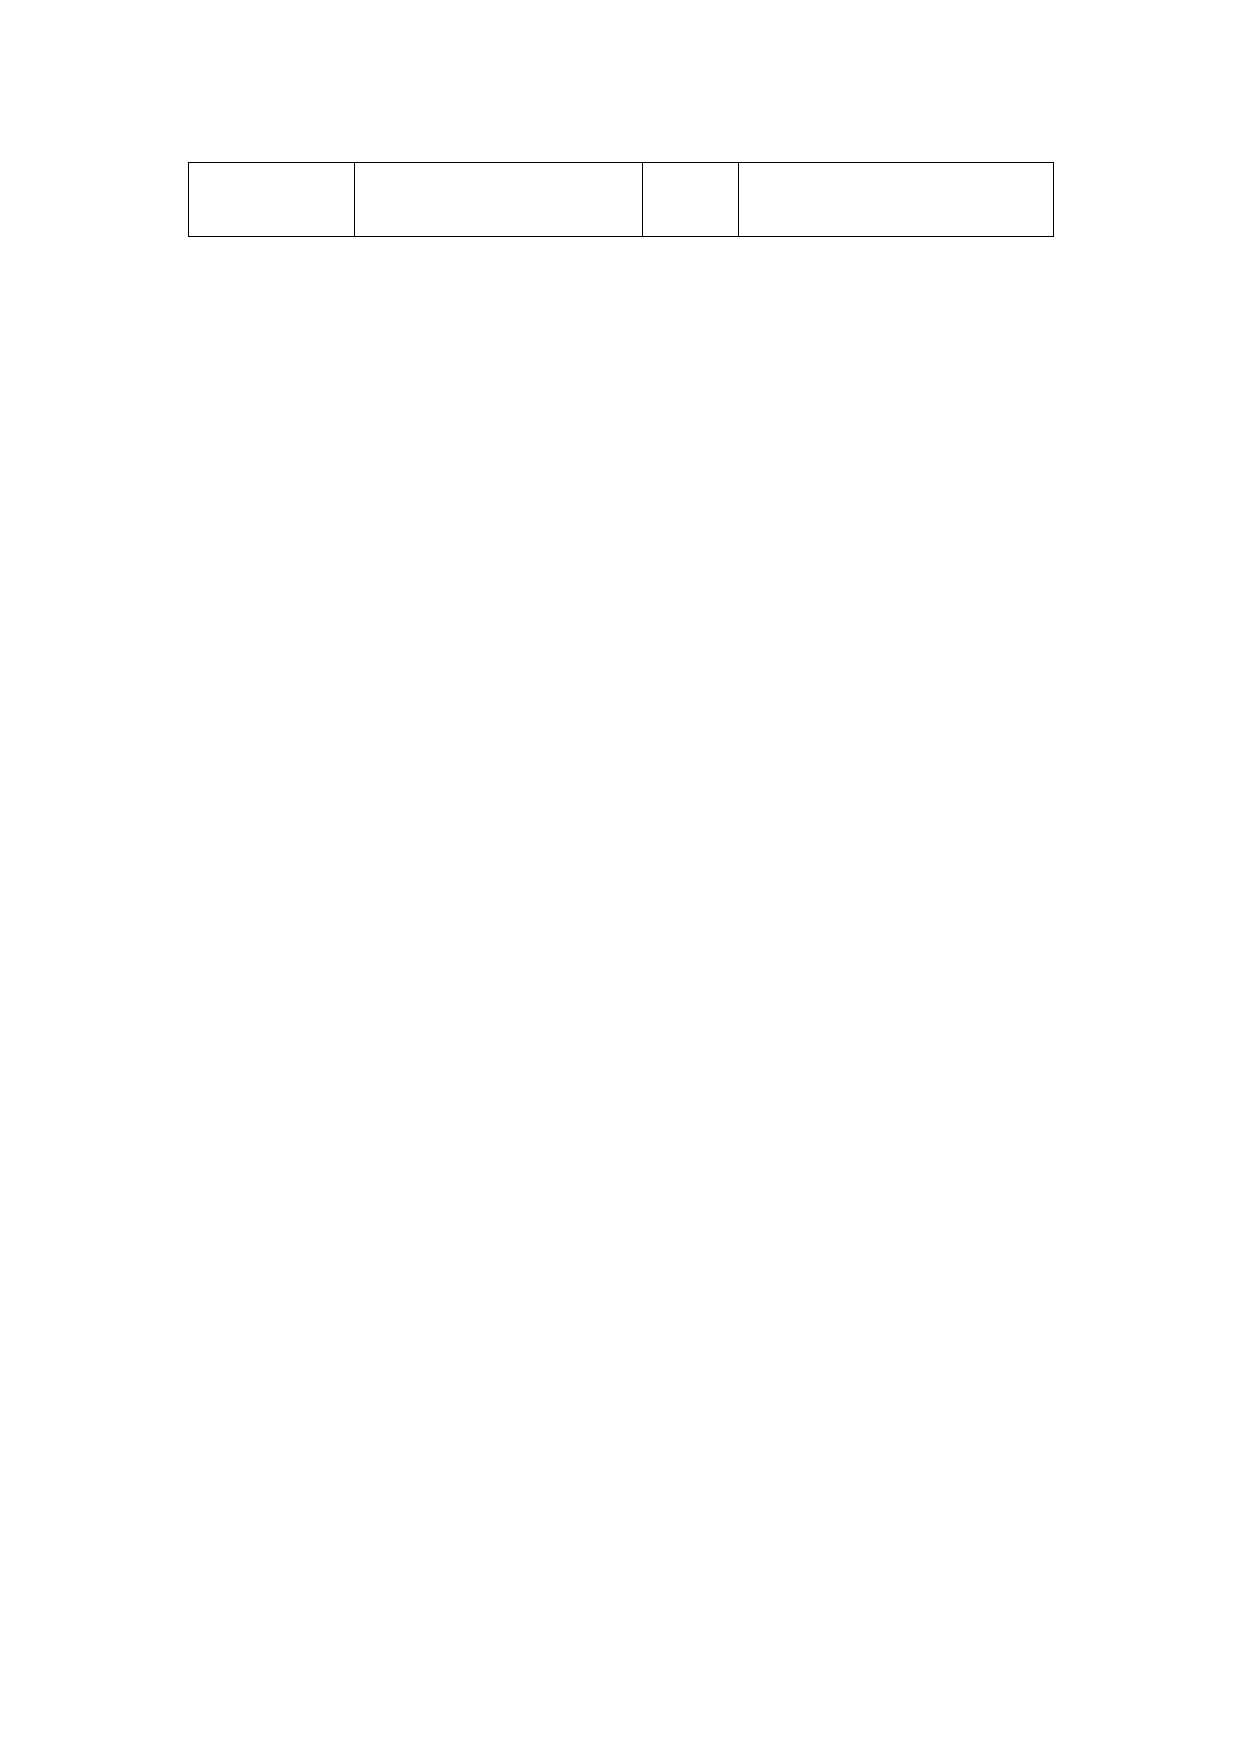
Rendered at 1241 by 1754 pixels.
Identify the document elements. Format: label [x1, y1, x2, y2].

table_cell [189, 163, 354, 236]
table_cell [643, 163, 738, 236]
table_cell [355, 163, 642, 236]
table_cell [739, 163, 1053, 236]
